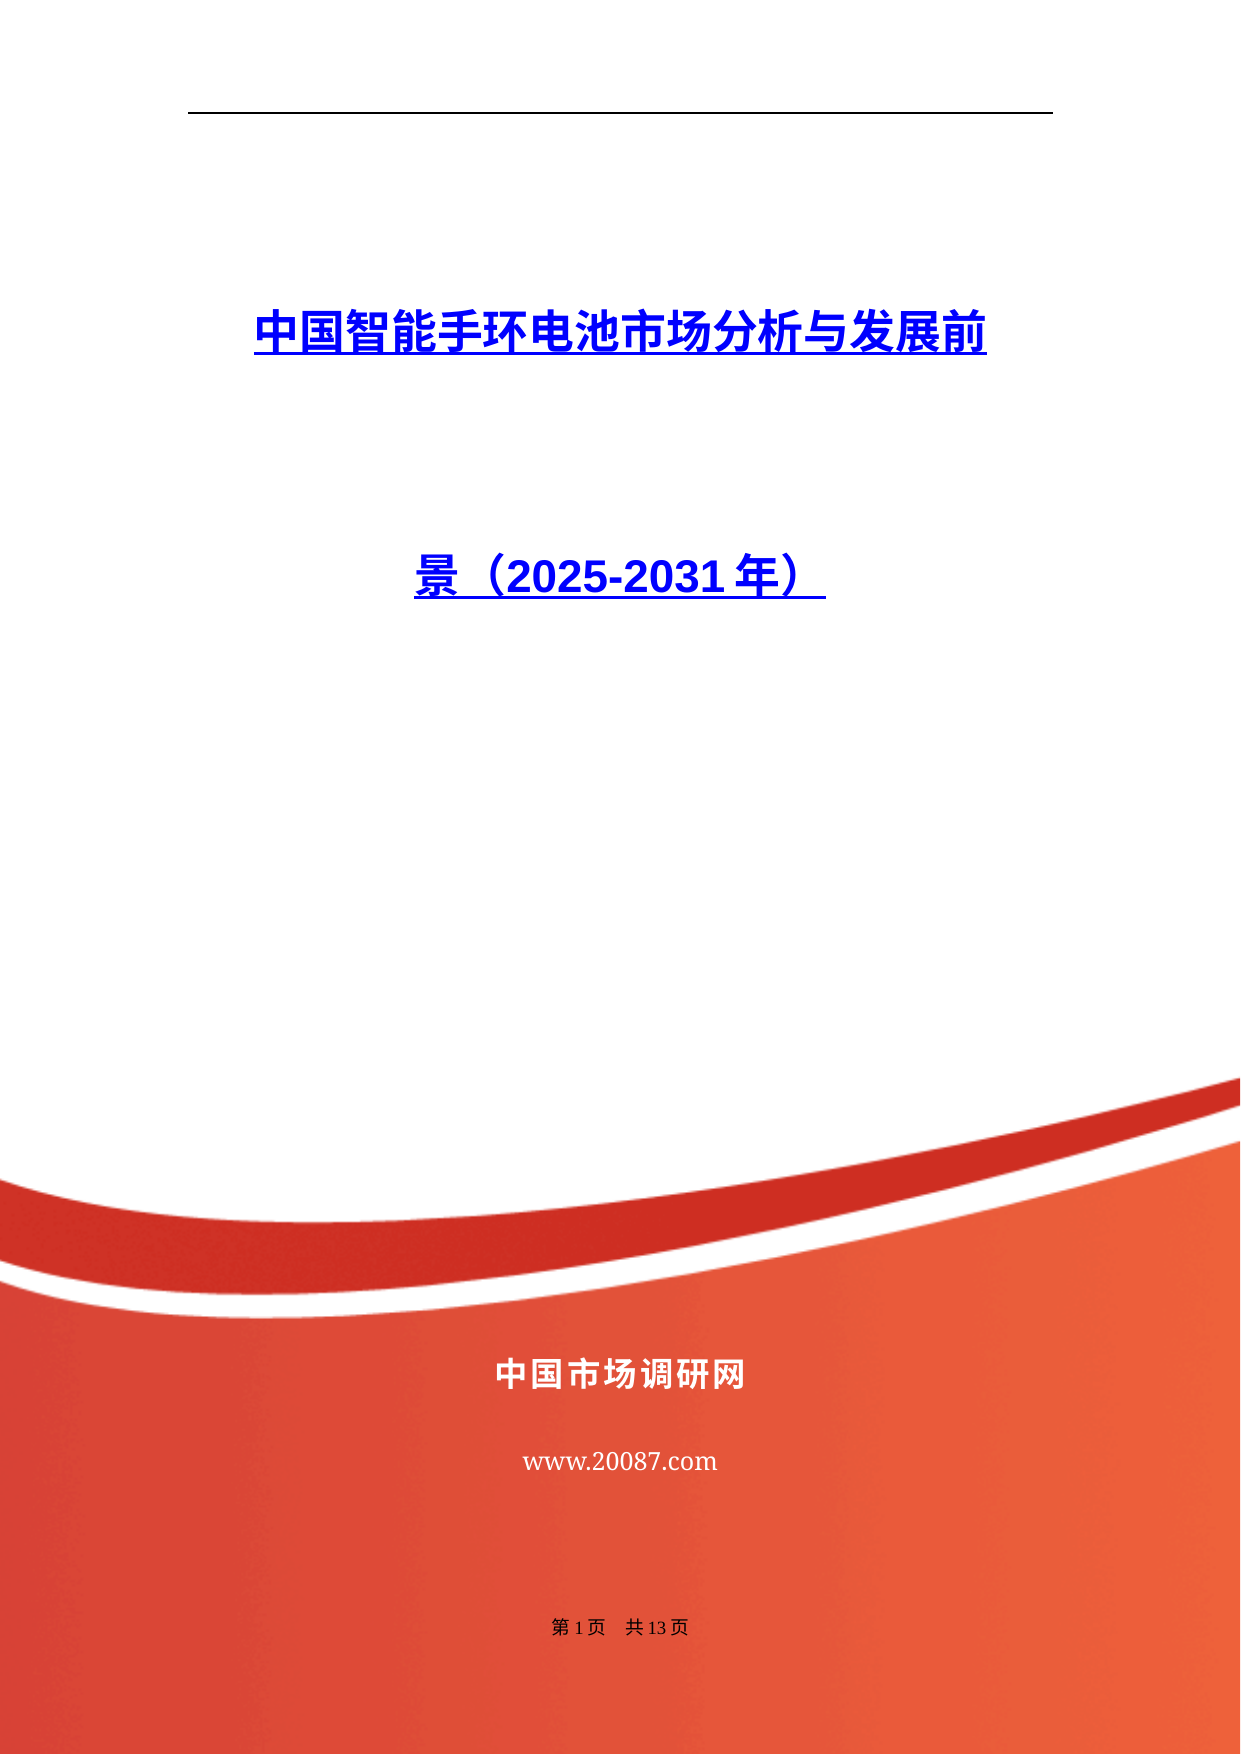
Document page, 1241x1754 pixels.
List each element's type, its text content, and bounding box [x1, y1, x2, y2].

subtitle 中国市场调研网 [187, 1339, 1053, 1404]
picture [0, 1006, 1241, 1754]
text www.20087.com [187, 1428, 1053, 1493]
table_header 中国智能手环电池市场分析与发展前景（2025-2031年） [188, 207, 1053, 773]
